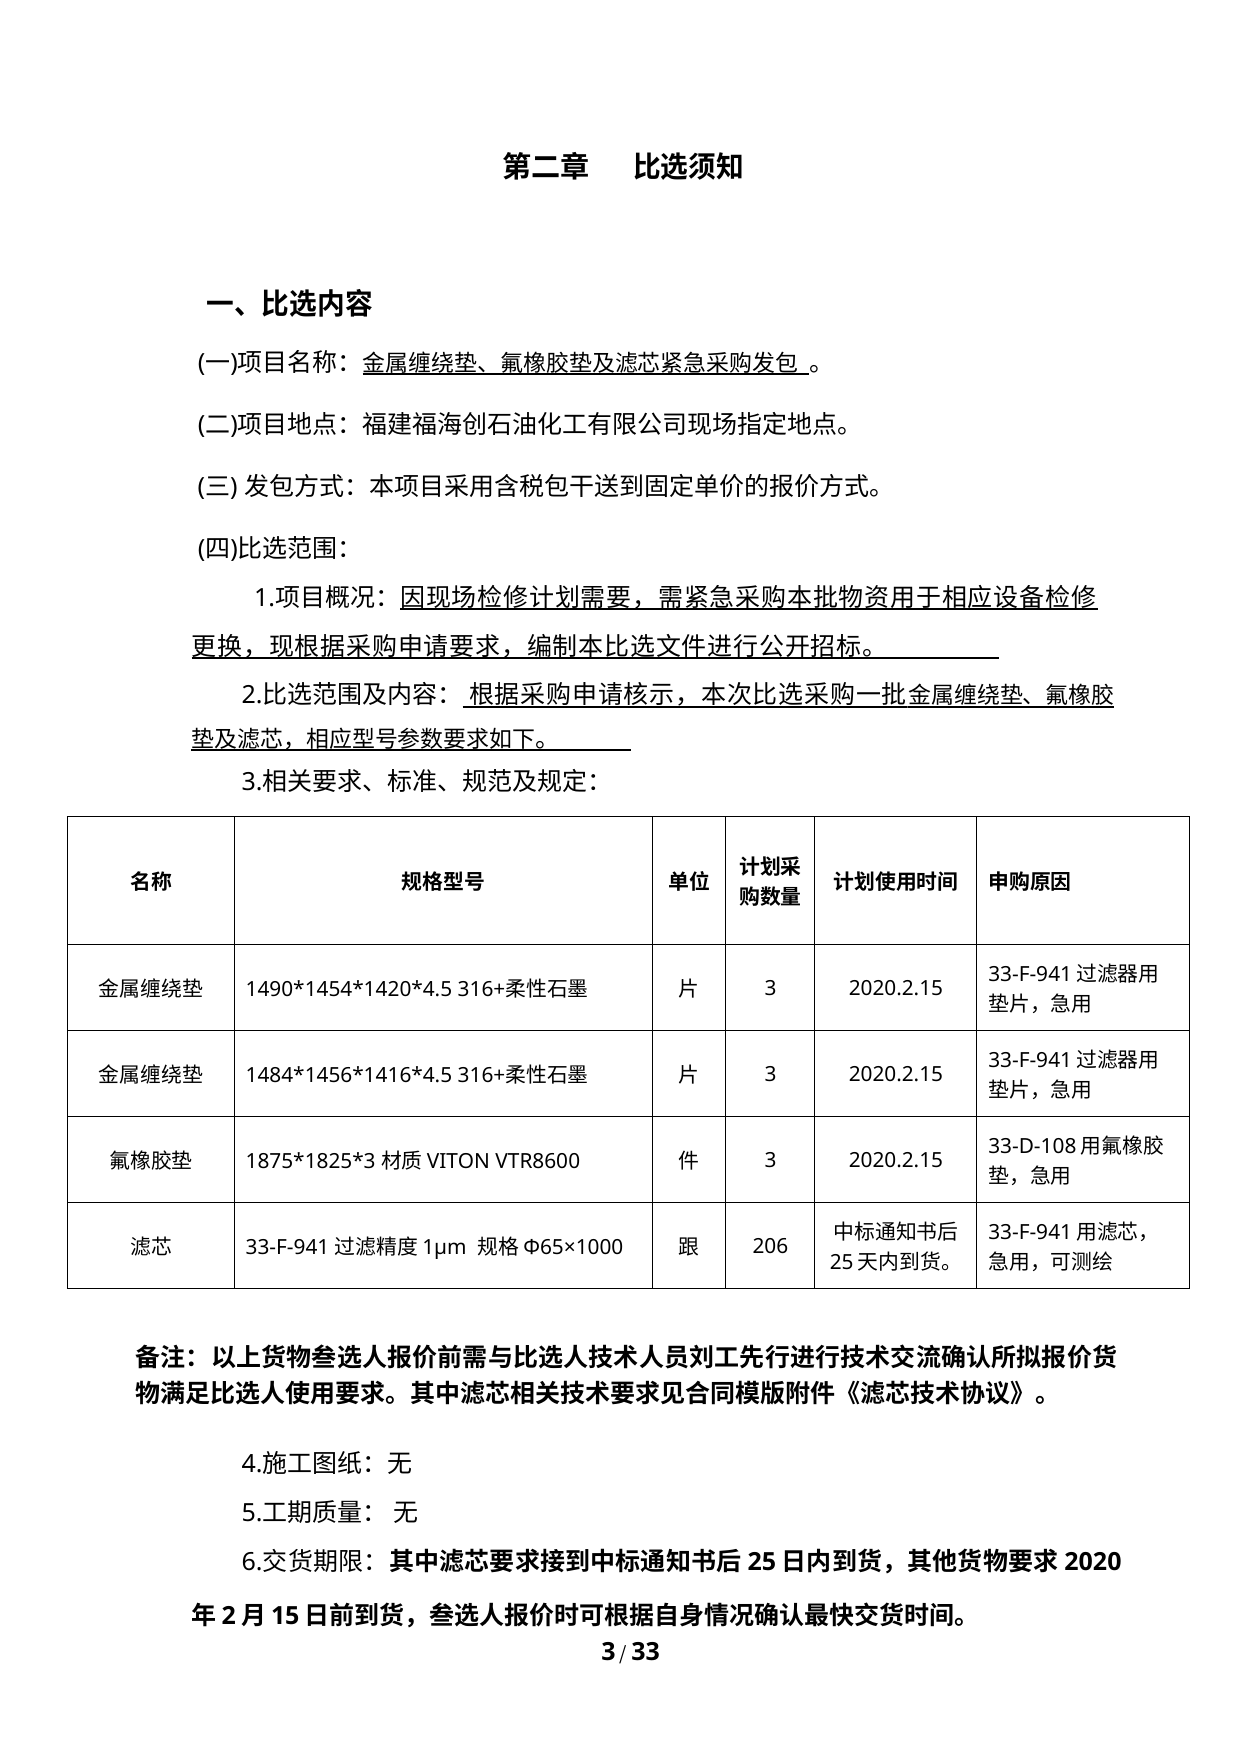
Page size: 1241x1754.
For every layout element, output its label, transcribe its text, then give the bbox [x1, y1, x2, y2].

text (四)比选范围： [198, 528, 1121, 565]
text (三) 发包方式：本项目采用含税包干送到固定单价的报价方式。 [197, 467, 1121, 503]
table_cell 跟 [653, 1203, 725, 1288]
table_cell 33-F-941过滤器用垫片，急用 [977, 945, 1189, 1030]
table_cell 中标通知书后25天内到货。 [815, 1203, 976, 1288]
table_cell 片 [653, 1031, 725, 1116]
table_header 计划采购数量 [726, 817, 814, 944]
subtitle 第二章 比选须知 [135, 148, 1110, 185]
table_header 计划使用时间 [815, 817, 976, 944]
text (二)项目地点：福建福海创石油化工有限公司现场指定地点。 [198, 404, 1121, 441]
table_cell 氟橡胶垫 [68, 1117, 234, 1202]
table_cell 金属缠绕垫 [68, 945, 234, 1030]
text 1.项目概况：因现场检修计划需要，需紧急采购本批物资用于相应设备检修更换，现根据采购申请要求，编制本比选文件进行公开招标。 [191, 577, 1121, 662]
table_cell 33-D-108用氟橡胶垫，急用 [977, 1117, 1189, 1202]
table_header 申购原因 [977, 817, 1189, 944]
table_cell 金属缠绕垫 [68, 1031, 234, 1116]
table_cell 206 [726, 1203, 814, 1288]
table_cell 3 [726, 945, 814, 1030]
table_header 单位 [653, 817, 725, 944]
text 6.交货期限：其中滤芯要求接到中标通知书后25日内到货，其他货物要求2020年2月15日前到货，叁选人报价时可根据自身情况确认最快交货时间。 [191, 1541, 1121, 1632]
table_cell 1484*1456*1416*4.5 316+柔性石墨 [235, 1031, 652, 1116]
text 3.相关要求、标准、规范及规定： [191, 762, 1121, 798]
text 2.比选范围及内容： 根据采购申请核示，本次比选采购一批金属缠绕垫、氟橡胶垫及滤芯，相应型号参数要求如下。 [191, 675, 1121, 754]
table_cell 2020.2.15 [815, 1117, 976, 1202]
table_cell 3 [726, 1117, 814, 1202]
text (一)项目名称：金属缠绕垫、氟橡胶垫及滤芯紧急采购发包 。 [198, 342, 1121, 378]
text 5.工期质量： 无 [191, 1493, 1121, 1529]
table_cell 2020.2.15 [815, 1031, 976, 1116]
table_cell 33-F-941过滤器用垫片，急用 [977, 1031, 1189, 1116]
table_header 名称 [68, 817, 234, 944]
table_cell 33-F-941用滤芯，急用，可测绘 [977, 1203, 1189, 1288]
text 备注：以上货物叁选人报价前需与比选人技术人员刘工先行进行技术交流确认所拟报价货物满足比选人使用要求。其中滤芯相关技术要求见合同模版附件《滤芯技术协议》。 [135, 1337, 1121, 1410]
table_cell 1490*1454*1420*4.5 316+柔性石墨 [235, 945, 652, 1030]
table_cell 件 [653, 1117, 725, 1202]
table_cell 2020.2.15 [815, 945, 976, 1030]
text 一、比选内容 [206, 281, 1121, 323]
table_cell 滤芯 [68, 1203, 234, 1288]
text 4.施工图纸：无 [191, 1444, 1121, 1480]
table_cell 1875*1825*3 材质VITON VTR8600 [235, 1117, 652, 1202]
table_cell 3 [726, 1031, 814, 1116]
table_header 规格型号 [235, 817, 652, 944]
table_cell 片 [653, 945, 725, 1030]
table_cell 33-F-941 过滤精度1μm 规格Φ65×1000 [235, 1203, 652, 1288]
